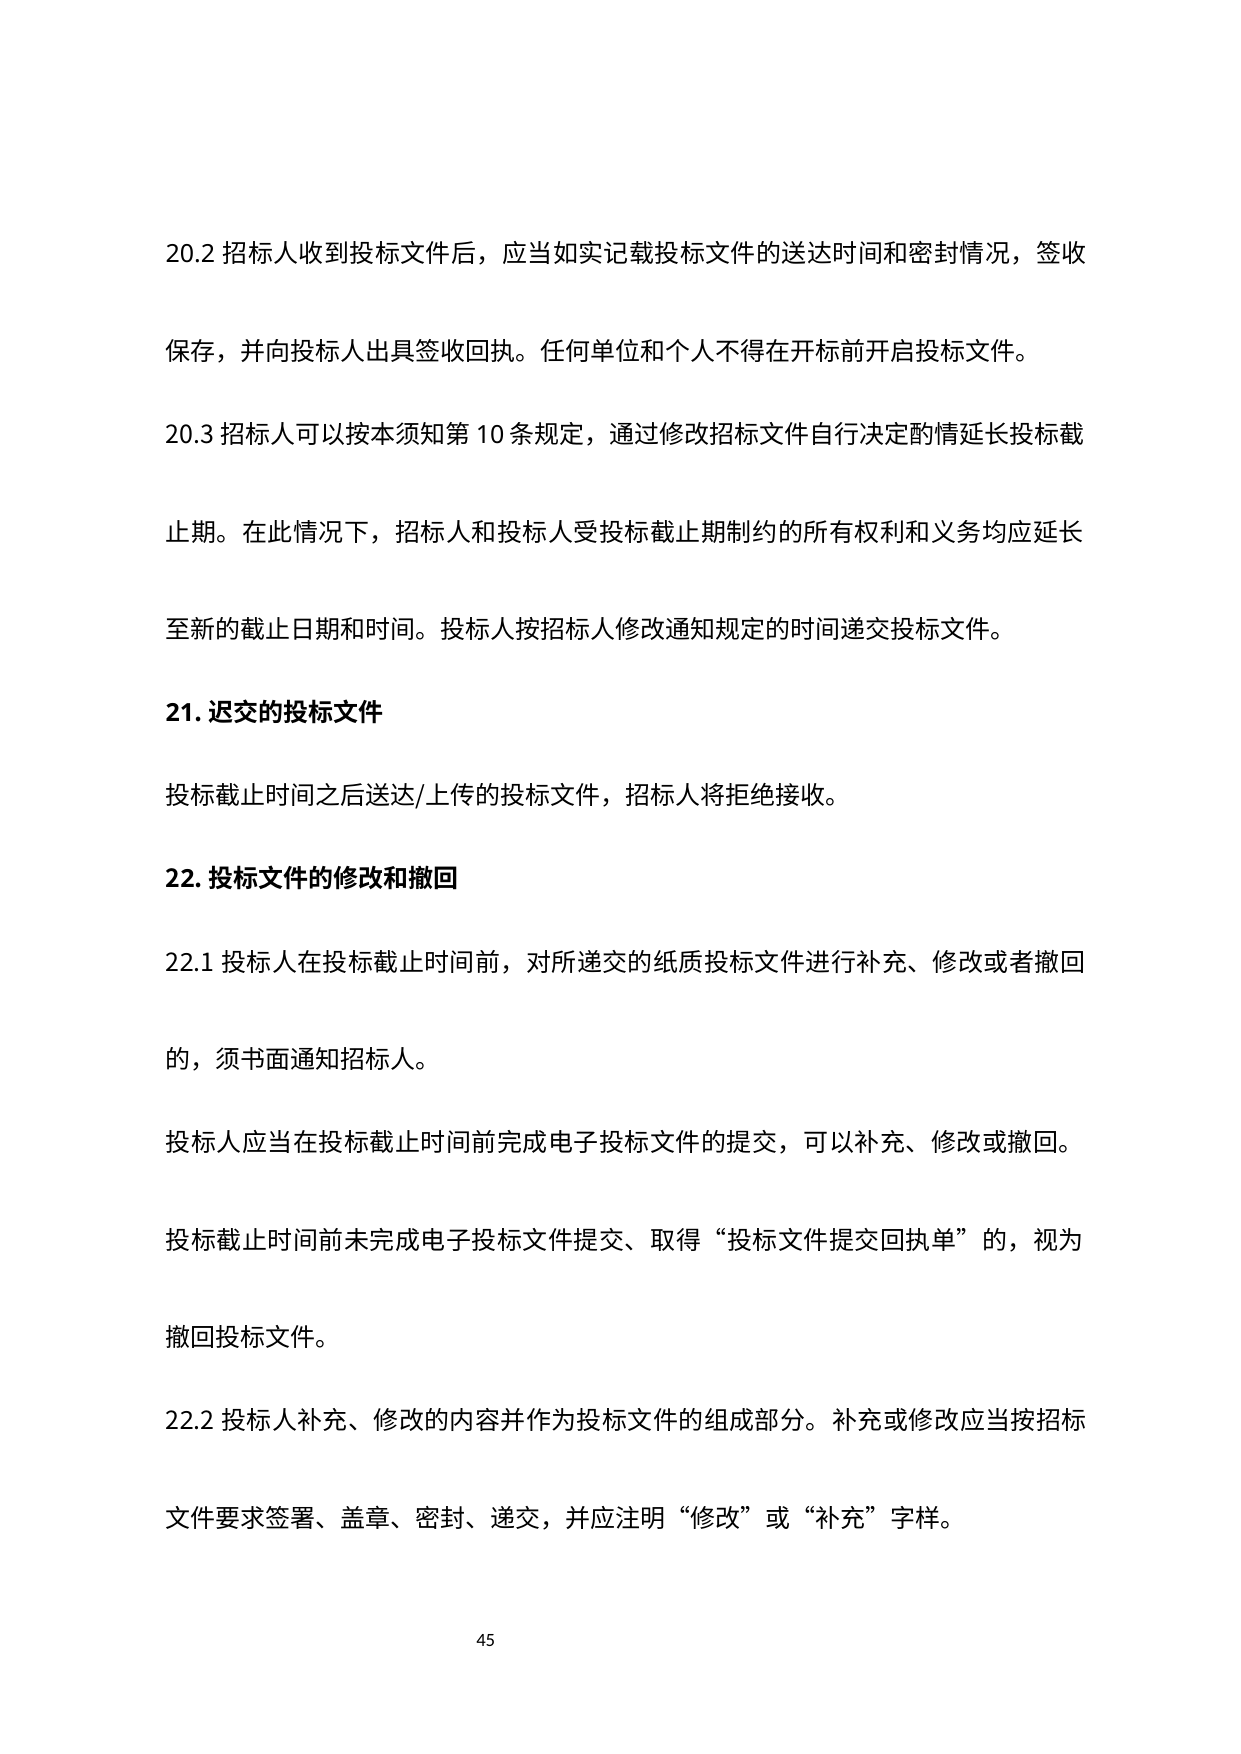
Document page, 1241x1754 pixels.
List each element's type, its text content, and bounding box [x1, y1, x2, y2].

text 21. 迟交的投标文件 [165, 678, 1087, 743]
text 22. 投标文件的修改和撤回 [165, 844, 1087, 909]
text 投标人应当在投标截止时间前完成电子投标文件的提交，可以补充、修改或撤回。投标截止时间前未完成电子投标文件提交、取得“投标文件提交回执单”的，视为撤回投标文件。 [165, 1108, 1087, 1368]
text 20.2 招标人收到投标文件后，应当如实记载投标文件的送达时间和密封情况，签收保存，并向投标人出具签收回执。任何单位和个人不得在开标前开启投标文件。 [165, 219, 1087, 382]
text 22.1 投标人在投标截止时间前，对所递交的纸质投标文件进行补充、修改或者撤回的，须书面通知招标人。 [165, 928, 1087, 1090]
text 22.2 投标人补充、修改的内容并作为投标文件的组成部分。补充或修改应当按招标文件要求签署、盖章、密封、递交，并应注明“修改”或“补充”字样。 [165, 1386, 1087, 1549]
text 投标截止时间之后送达/上传的投标文件，招标人将拒绝接收。 [165, 761, 1087, 826]
text 20.3 招标人可以按本须知第10条规定，通过修改招标文件自行决定酌情延长投标截止期。在此情况下，招标人和投标人受投标截止期制约的所有权利和义务均应延长至新的截止日期和时间。投标人按招标人修改通知规定的时间递交投标文件。 [165, 400, 1087, 660]
